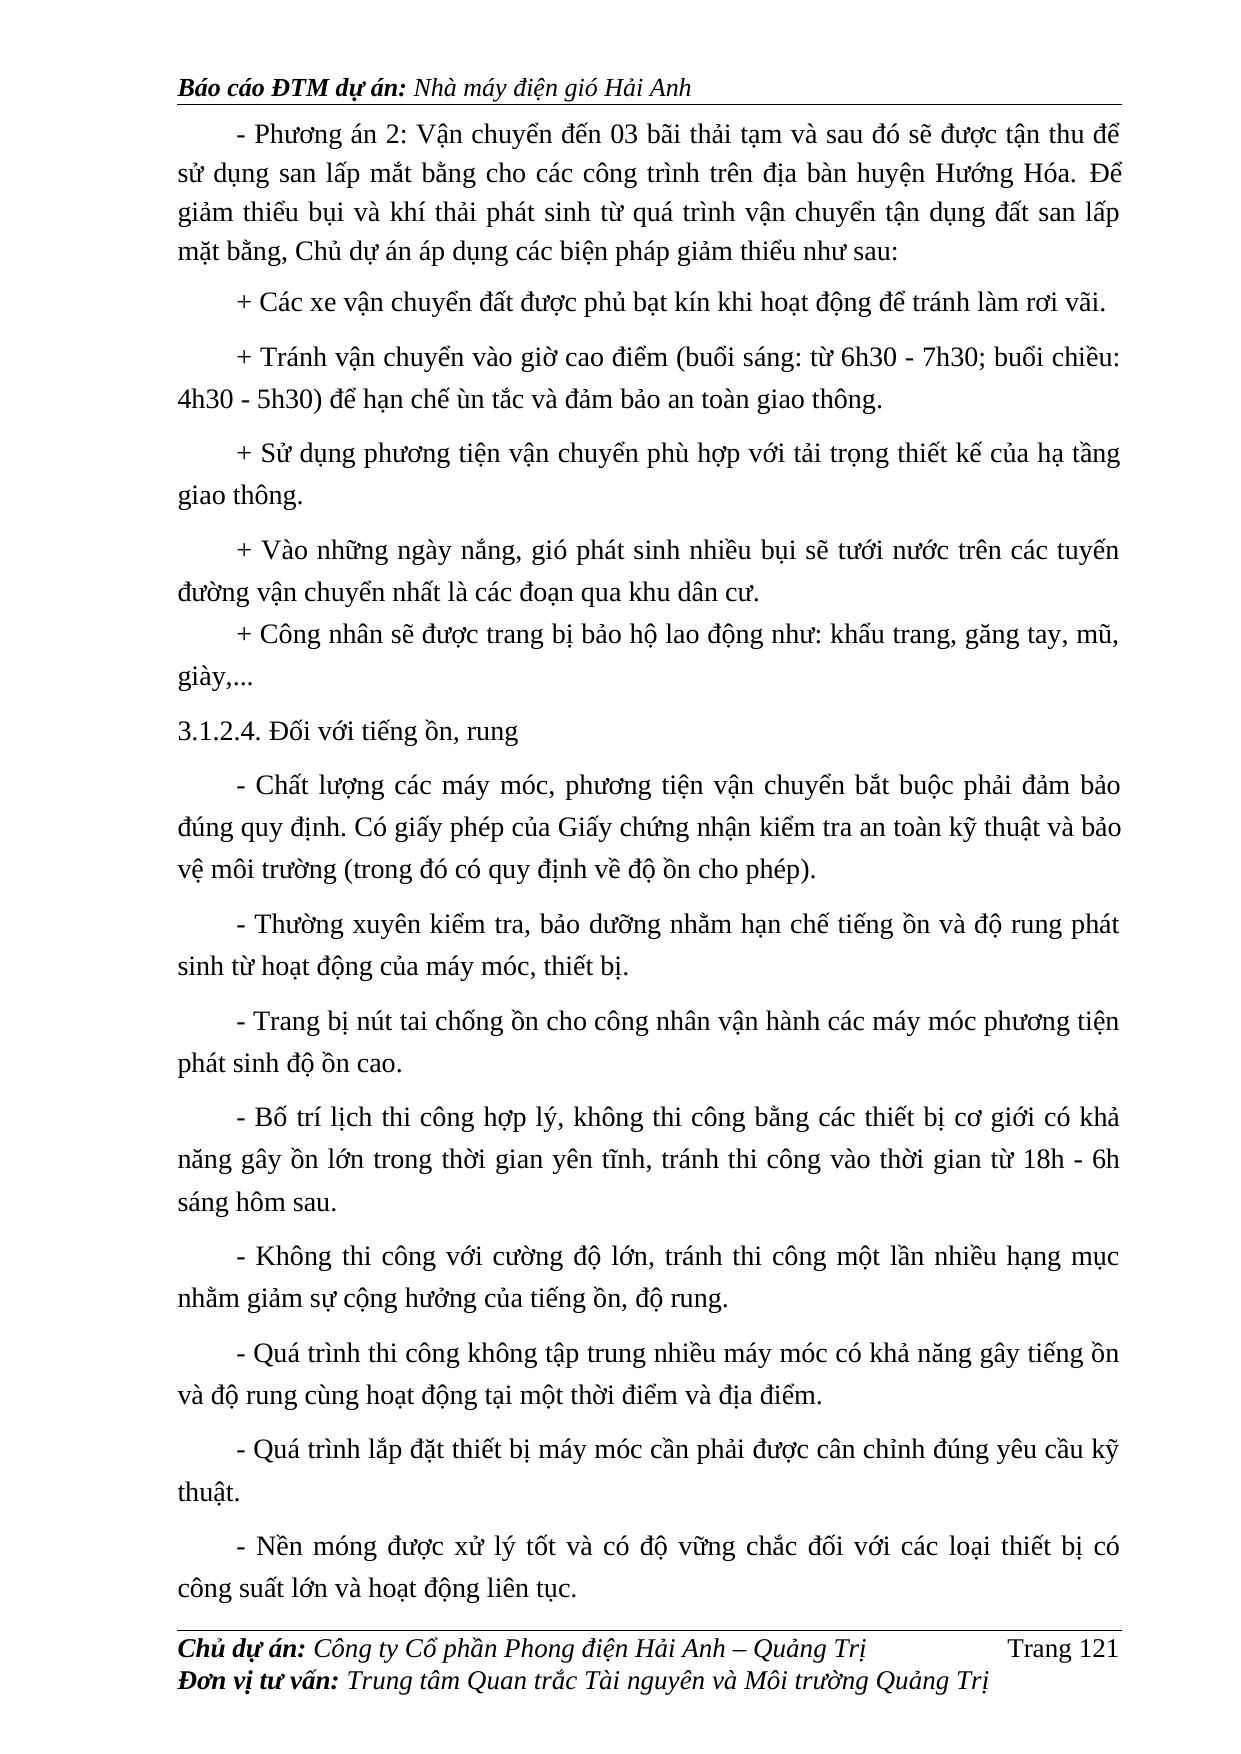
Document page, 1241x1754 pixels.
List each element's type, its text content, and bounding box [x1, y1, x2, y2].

text - Bố trí lịch thi công hợp lý, không thi công bằng các thiết bị cơ giới có khả năng gây ồn lớn trong thời gian yên tĩnh, tránh thi công vào thời gian từ 18h - 6h sáng hôm sau. [177, 1175, 1122, 1217]
text - Bố trí lịch thi công hợp lý, không thi công bằng các thiết bị cơ giới có khả năng gây ồn lớn trong thời gian yên tĩnh, tránh thi công vào thời gian từ 18h - 6h sáng hôm sau. [177, 1101, 1122, 1143]
text - Quá trình lắp đặt thiết bị máy móc cần phải được cân chỉnh đúng yêu cầu kỹ thuật. [177, 1433, 1122, 1507]
text + Công nhân sẽ được trang bị bảo hộ lao động như: khẩu trang, găng tay, mũ, giày,... [177, 617, 1122, 692]
text - Chất lượng các máy móc, phương tiện vận chuyển bắt buộc phải đảm bảo đúng quy định. Có giấy phép của Giấy chứng nhận kiểm tra an toàn kỹ thuật và bảo vệ môi trường (trong đó có quy định về độ ồn cho phép). [177, 768, 1122, 811]
text - Phương án 2: Vận chuyển đến 03 bãi thải tạm và sau đó sẽ được tận thu để sử dụng san lấp mắt bằng cho các công trình trên địa bàn huyện Hướng Hóa. Để giảm thiểu bụi và khí thải phát sinh từ quá trình vận chuyển tận dụng đất san lấp mặt bằng, Chủ dự án áp dụng các biện pháp giảm thiểu như sau: [177, 117, 1122, 266]
text + Các xe vận chuyển đất được phủ bạt kín khi hoạt động để tránh làm rơi vãi. [177, 285, 1122, 317]
text - Trang bị nút tai chống ồn cho công nhân vận hành các máy móc phương tiện phát sinh độ ồn cao. [177, 1004, 1122, 1078]
text + Vào những ngày nắng, gió phát sinh nhiều bụi sẽ tưới nước trên các tuyến đường vận chuyển nhất là các đoạn qua khu dân cư. [177, 533, 1122, 607]
text - Không thi công với cường độ lớn, tránh thi công một lần nhiều hạng mục nhằm giảm sự cộng hưởng của tiếng ồn, độ rung. [177, 1239, 1122, 1314]
text - Chất lượng các máy móc, phương tiện vận chuyển bắt buộc phải đảm bảo đúng quy định. Có giấy phép của Giấy chứng nhận kiểm tra an toàn kỹ thuật và bảo vệ môi trường (trong đó có quy định về độ ồn cho phép). [177, 843, 1122, 885]
text - Nền móng được xử lý tốt và có độ vững chắc đối với các loại thiết bị có công suất lớn và hoạt động liên tục. [177, 1529, 1122, 1604]
text + Sử dụng phương tiện vận chuyển phù hợp với tải trọng thiết kế của hạ tầng giao thông. [177, 436, 1122, 511]
subtitle 3.1.2.4. Đối với tiếng ồn, rung [177, 714, 1122, 746]
text - Quá trình thi công không tập trung nhiều máy móc có khả năng gây tiếng ồn và độ rung cùng hoạt động tại một thời điểm và địa điểm. [177, 1336, 1122, 1410]
text - Thường xuyên kiểm tra, bảo dưỡng nhằm hạn chế tiếng ồn và độ rung phát sinh từ hoạt động của máy móc, thiết bị. [177, 907, 1122, 982]
text + Tránh vận chuyển vào giờ cao điểm (buổi sáng: từ 6h30 - 7h30; buổi chiều: 4h30 - 5h30) để hạn chế ùn tắc và đảm bảo an toàn giao thông. [177, 340, 1122, 414]
